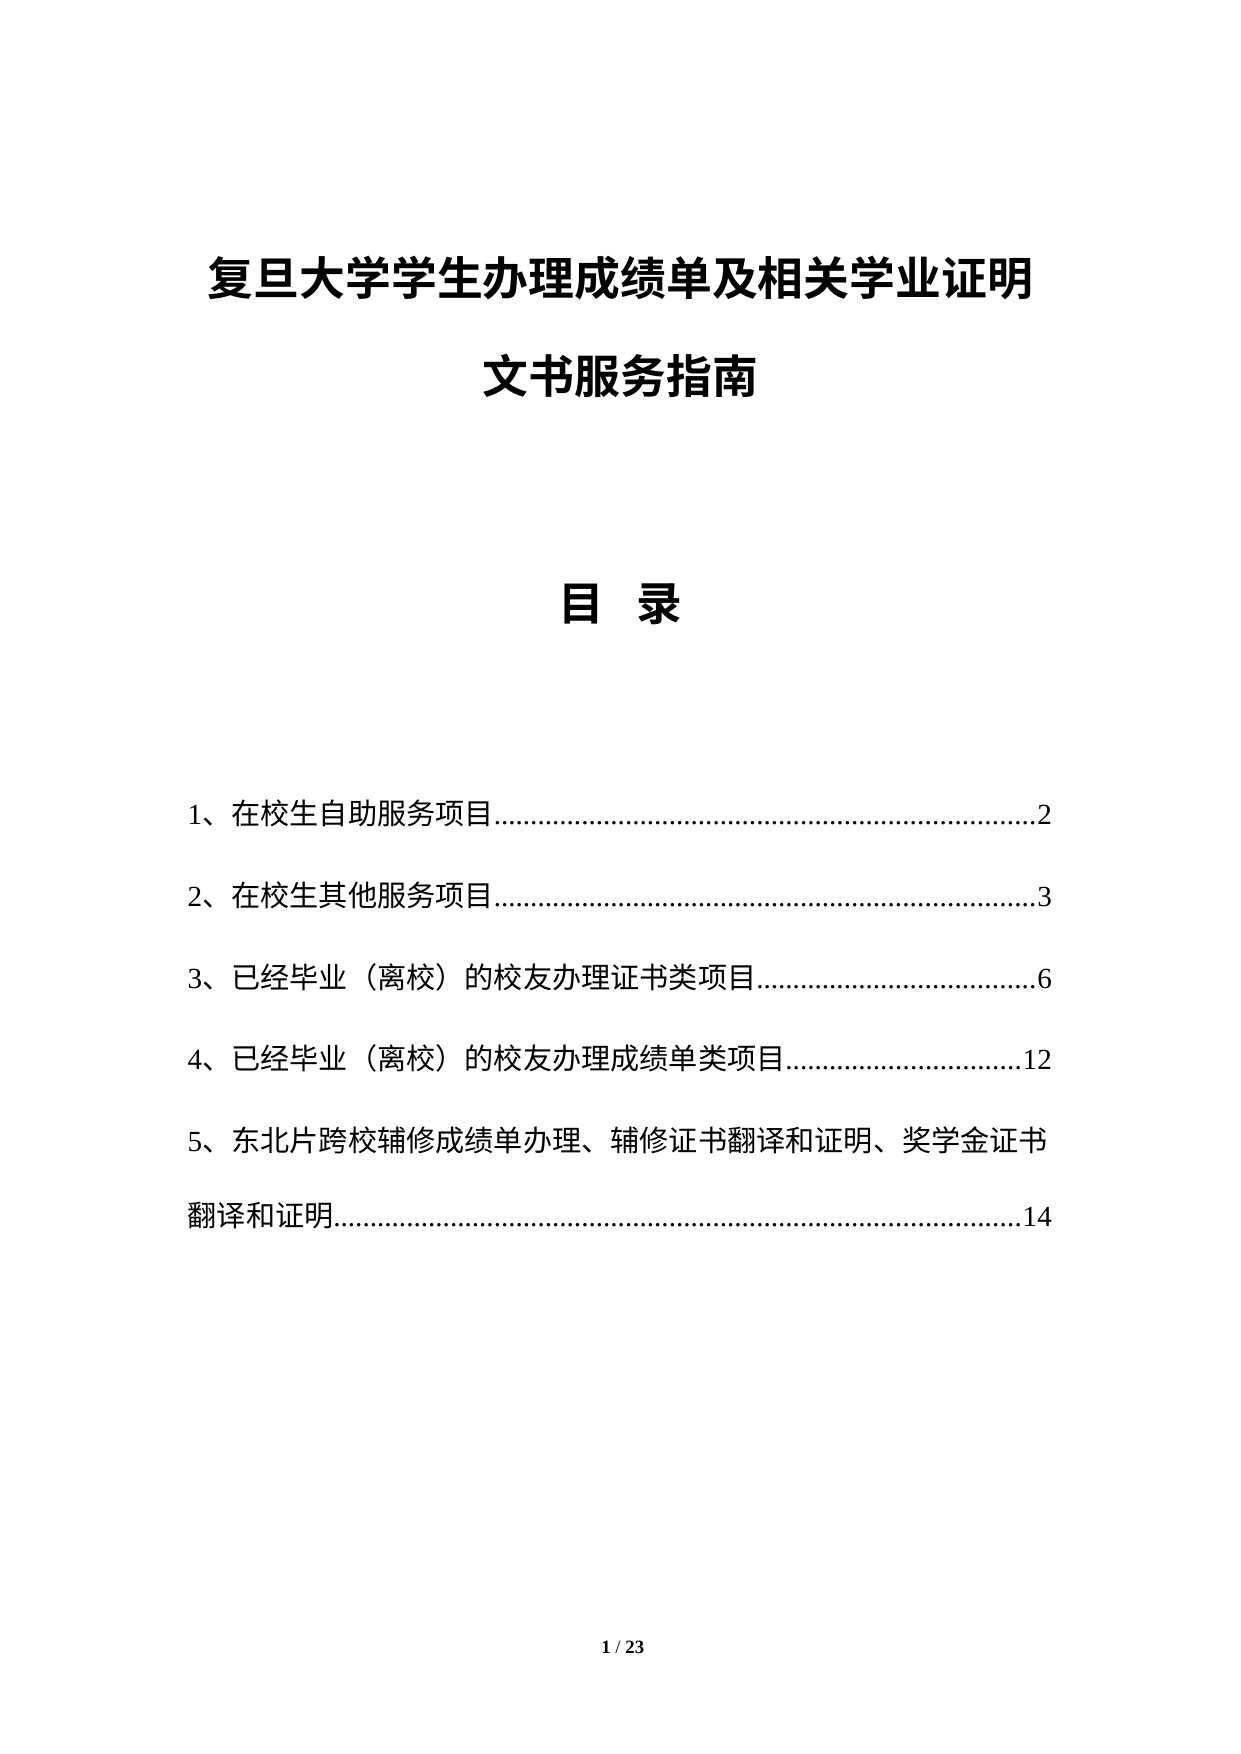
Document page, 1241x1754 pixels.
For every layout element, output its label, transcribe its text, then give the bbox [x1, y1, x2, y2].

text 3、已经毕业（离校）的校友办理证书类项目 6 [187, 943, 1053, 1008]
text 4、已经毕业（离校）的校友办理成绩单类项目 12 [187, 1024, 1053, 1089]
text 5、东北片跨校辅修成绩单办理、辅修证书翻译和证明、奖学金证书翻译和证明 14 [187, 1106, 1053, 1246]
text 目 录 [187, 552, 1053, 649]
text 2、在校生其他服务项目 3 [187, 861, 1053, 926]
text 复旦大学学生办理成绩单及相关学业证明文书服务指南 [187, 227, 1053, 422]
text 1、在校生自助服务项目 2 [187, 779, 1053, 844]
